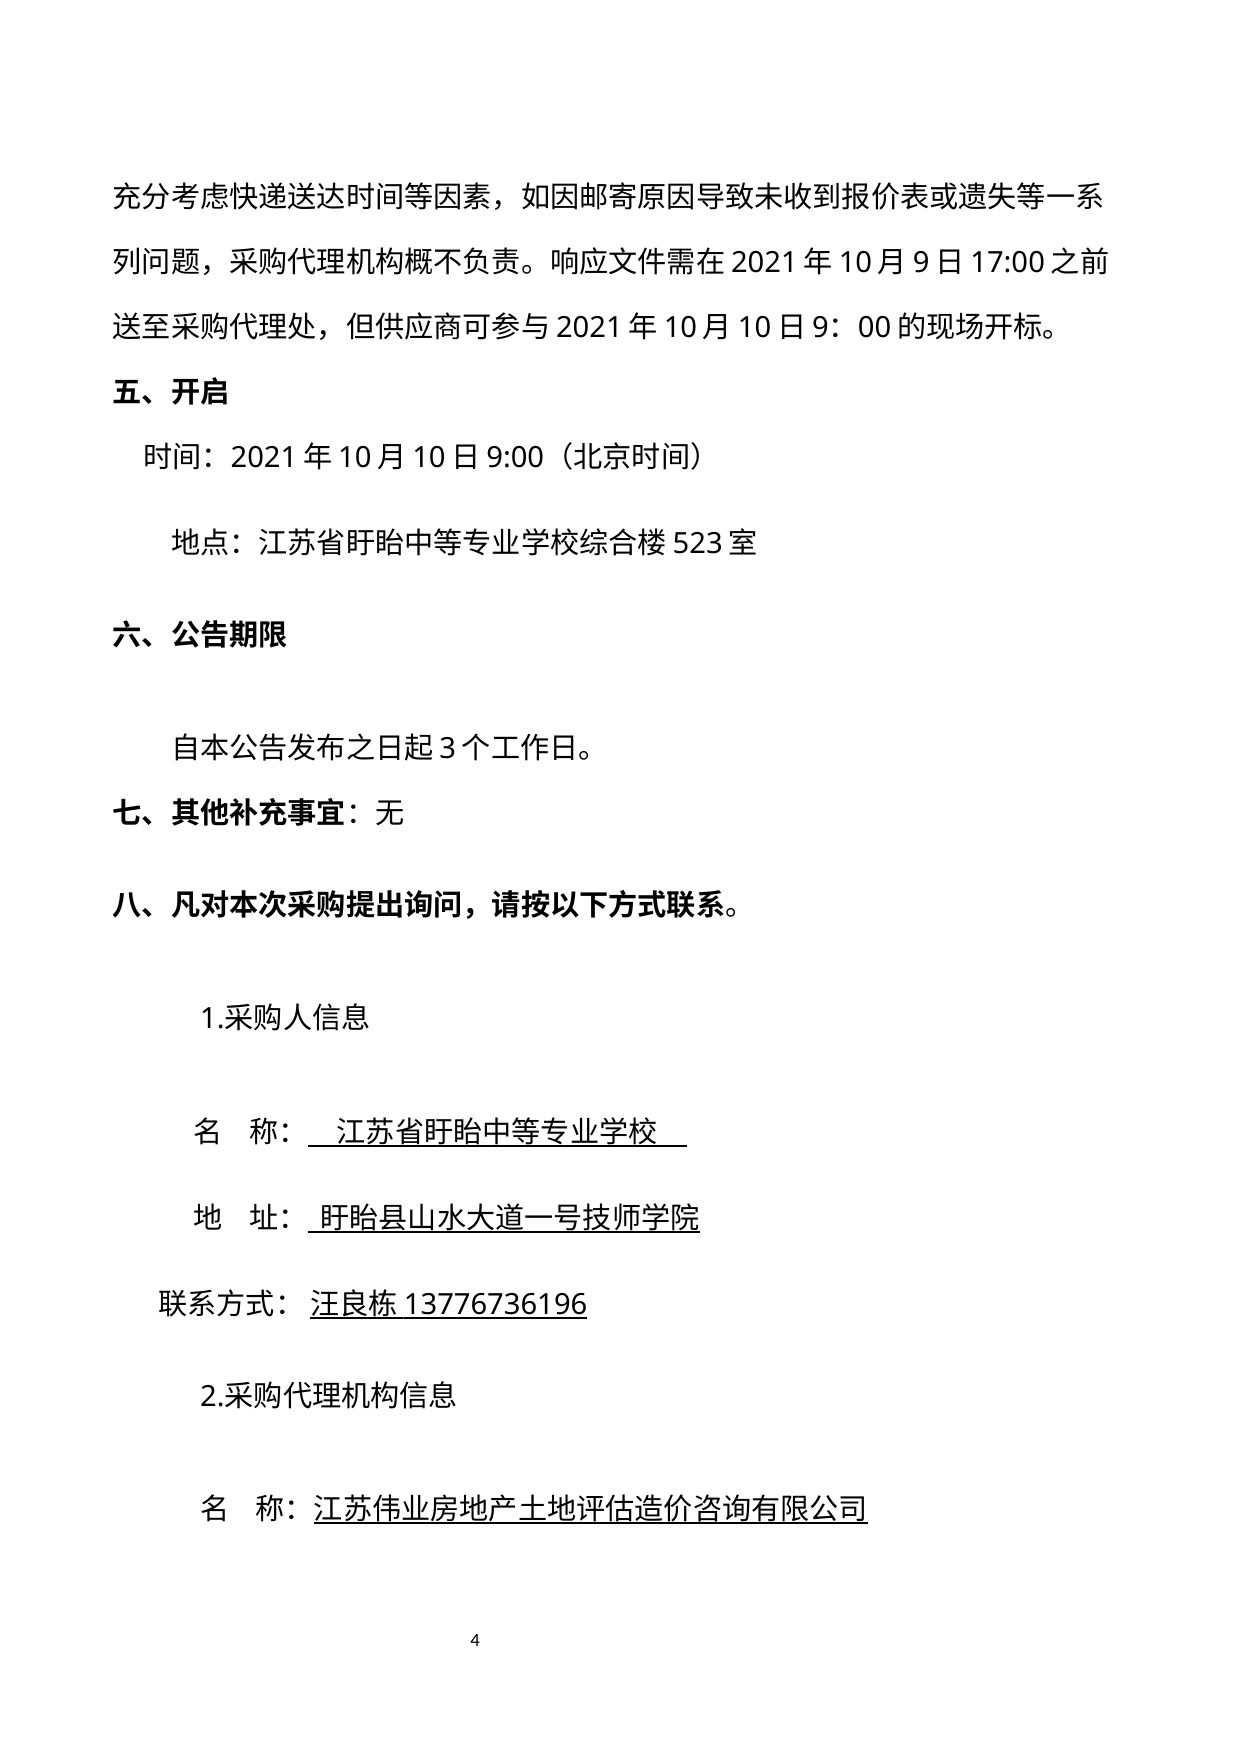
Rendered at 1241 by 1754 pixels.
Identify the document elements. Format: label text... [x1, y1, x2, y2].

text 地 址： 盱眙县山水大道一号技师学院 [194, 1183, 1128, 1248]
text 时间：2021年10月10日9:00（北京时间） [112, 422, 1128, 487]
text 自本公告发布之日起3个工作日。 [112, 713, 1128, 778]
text 七、其他补充事宜：无 [112, 778, 1128, 843]
subtitle 2.采购代理机构信息 [112, 1361, 1128, 1426]
text 名 称： 江苏省盱眙中等专业学校 [194, 1097, 1128, 1162]
subtitle 八、凡对本次采购提出询问，请按以下方式联系。 [112, 871, 1128, 936]
subtitle 1.采购人信息 [112, 984, 1128, 1049]
subtitle 六、公告期限 [112, 600, 1128, 665]
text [112, 162, 1128, 357]
text 五、开启 [112, 357, 1128, 422]
text 联系方式： 汪良栋13776736196 [112, 1269, 1128, 1334]
text 地点：江苏省盱眙中等专业学校综合楼523室 [112, 508, 1128, 573]
text 名 称：江苏伟业房地产土地评估造价咨询有限公司 [112, 1474, 1128, 1539]
